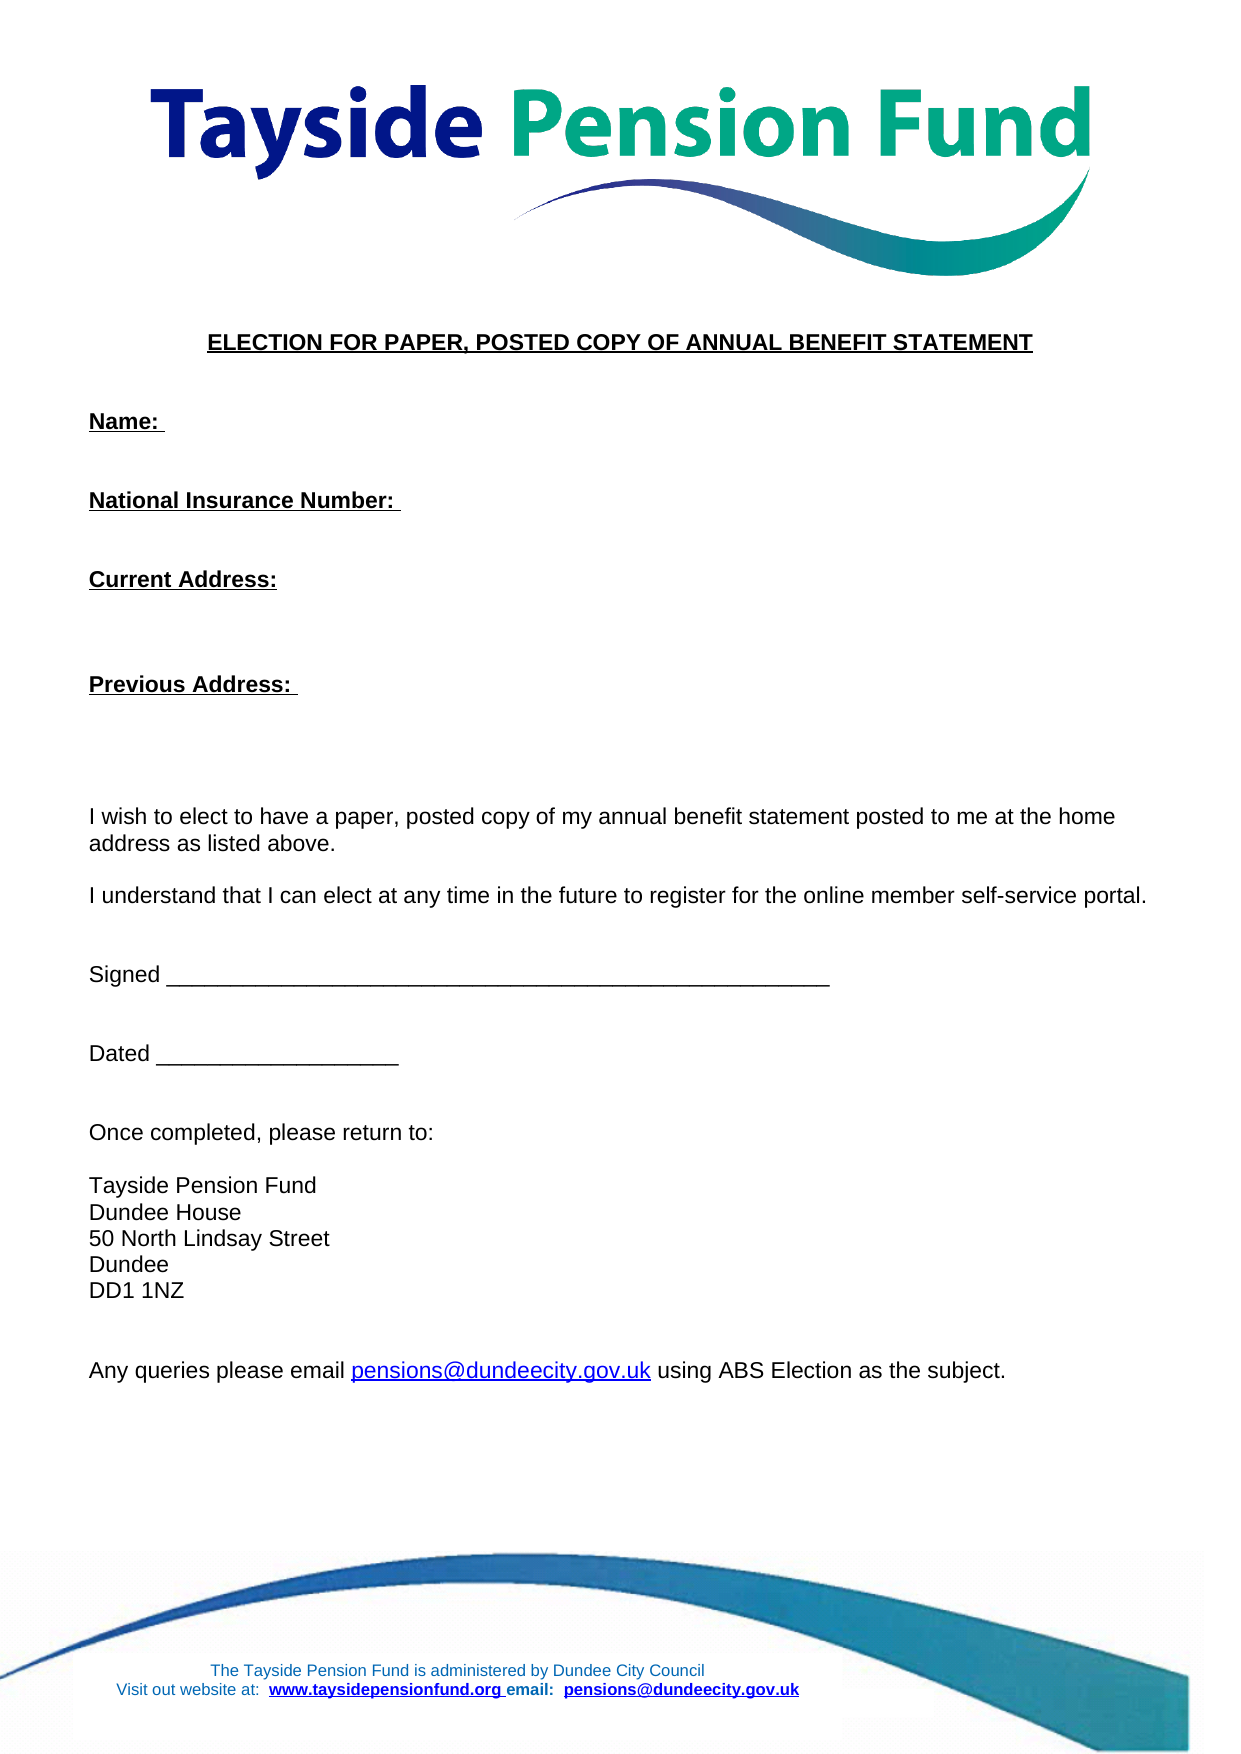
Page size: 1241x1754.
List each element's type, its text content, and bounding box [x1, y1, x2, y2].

text National Insurance Number: [89, 487, 1152, 513]
text Current Address: [89, 566, 1152, 592]
picture [0, 1551, 1204, 1754]
text ELECTION FOR PAPER, POSTED COPY OF ANNUAL BENEFIT STATEMENT [89, 329, 1152, 355]
text I understand that I can elect at any time in the future to register for the online member self-service portal. [89, 882, 1152, 908]
text 50 North Lindsay Street [89, 1225, 1152, 1251]
text Dated ___________________ [89, 1040, 1152, 1067]
text I wish to elect to have a paper, posted copy of my annual benefit statement posted to me at the home address as listed above. [89, 803, 1152, 856]
text Tayside Pension Fund [89, 1172, 1152, 1198]
text Name: [89, 408, 1152, 434]
text Any queries please email pensions@dundeecity.gov.uk using ABS Election as the subject. [89, 1357, 1152, 1383]
text Once completed, please return to: [89, 1119, 1152, 1146]
text Dundee House [89, 1198, 1152, 1225]
picture [150, 85, 1090, 276]
text Previous Address: [89, 671, 1152, 698]
text DD1 1NZ [89, 1277, 1152, 1304]
text Signed ____________________________________________________ [89, 961, 1152, 988]
text Dundee [89, 1251, 1152, 1277]
